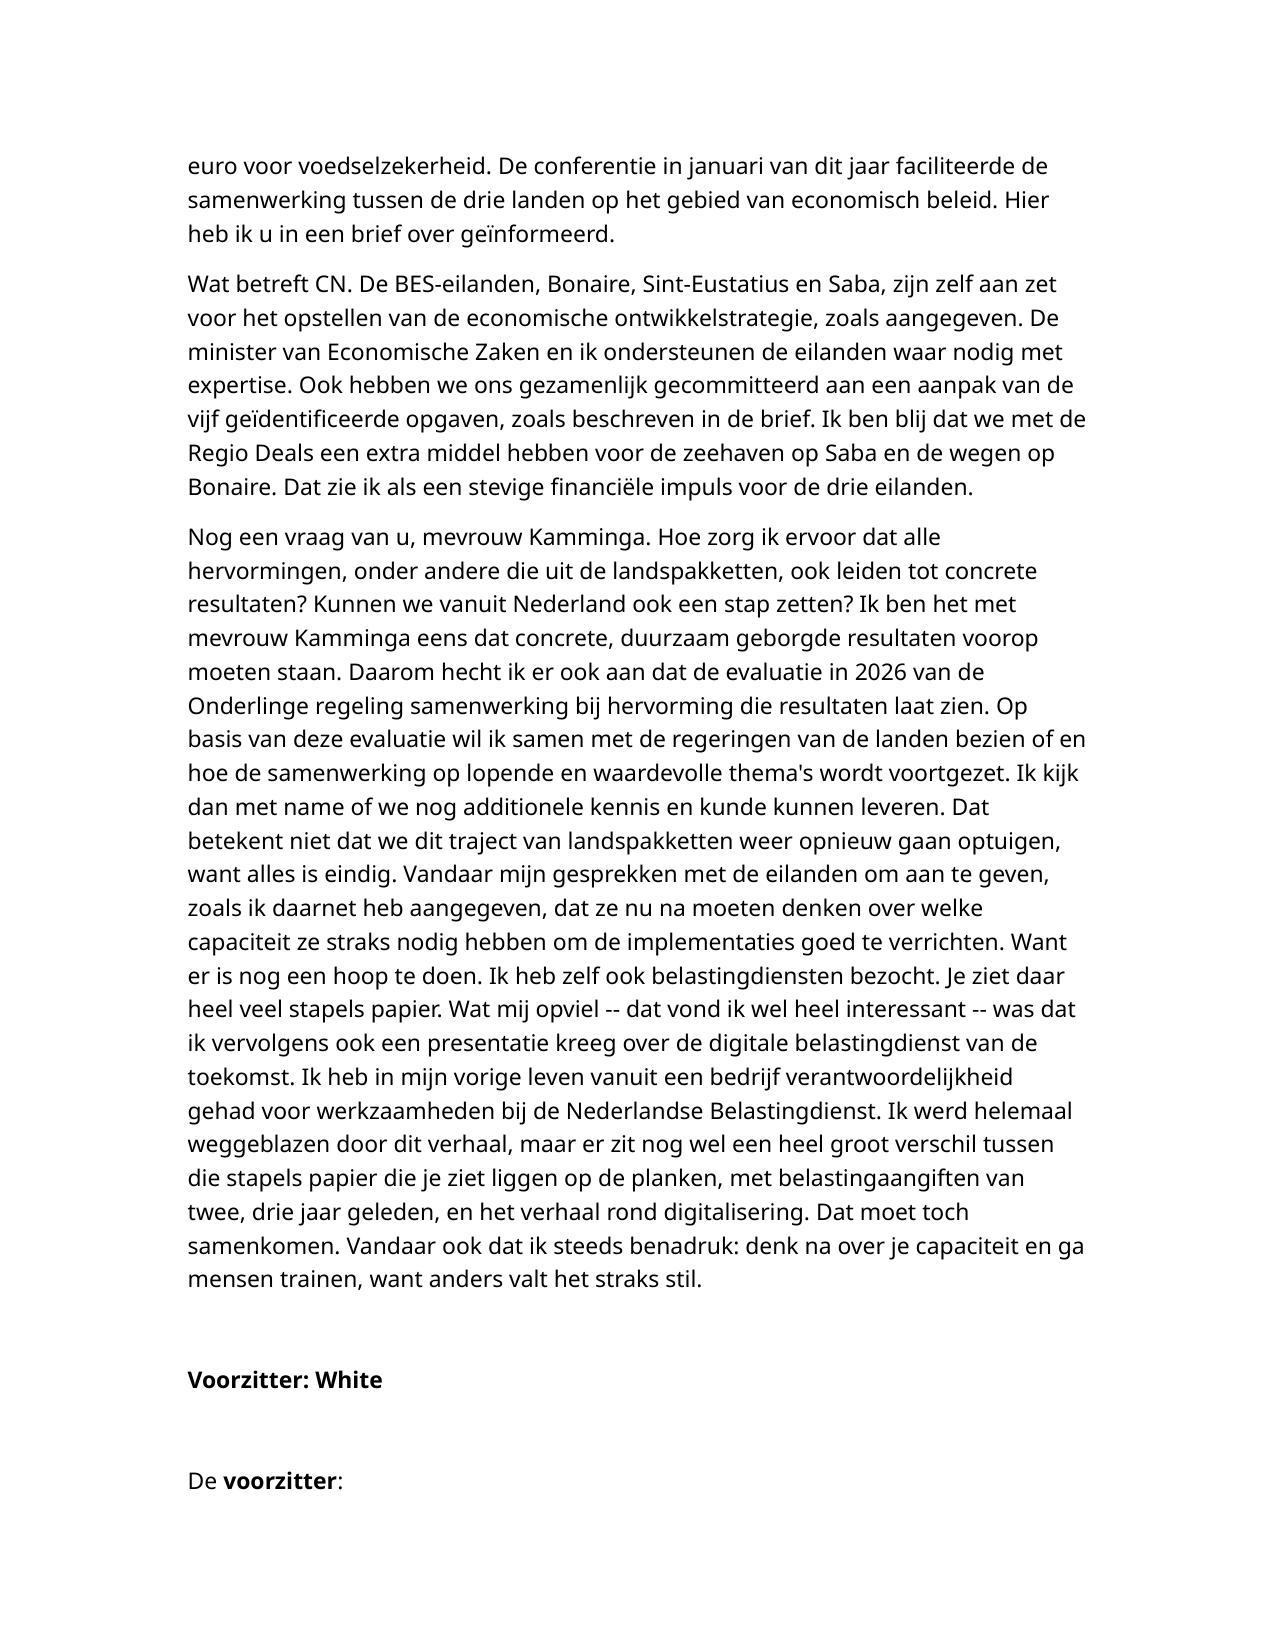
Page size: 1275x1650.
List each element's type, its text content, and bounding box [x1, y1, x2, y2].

text Nog een vraag van u, mevrouw Kamminga. Hoe zorg ik ervoor dat alle hervormingen, onder andere die uit de landspakketten, ook leiden tot concrete resultaten? Kunnen we vanuit Nederland ook een stap zetten? Ik ben het met mevrouw Kamminga eens dat concrete, duurzaam geborgde resultaten voorop moeten staan. Daarom hecht ik er ook aan dat de evaluatie in 2026 van de Onderlinge regeling samenwerking bij hervorming die resultaten laat zien. Op basis van deze evaluatie wil ik samen met de regeringen van de landen bezien of en hoe de samenwerking op lopende en waardevolle thema's wordt voortgezet. Ik kijk dan met name of we nog additionele kennis en kunde kunnen leveren. Dat betekent niet dat we dit traject van landspakketten weer opnieuw gaan optuigen, want alles is eindig. Vandaar mijn gesprekken met de eilanden om aan te geven, zoals ik daarnet heb aangegeven, dat ze nu na moeten denken over welke capaciteit ze straks nodig hebben om de implementaties goed te verrichten. Want er is nog een hoop te doen. Ik heb zelf ook belastingdiensten bezocht. Je ziet daar heel veel stapels papier. Wat mij opviel -- dat vond ik wel heel interessant -- was dat ik vervolgens ook een presentatie kreeg over de digitale belastingdienst van de toekomst. Ik heb in mijn vorige leven vanuit een bedrijf verantwoordelijkheid gehad voor werkzaamheden bij de Nederlandse Belastingdienst. Ik werd helemaal weggeblazen door dit verhaal, maar er zit nog wel een heel groot verschil tussen die stapels papier die je ziet liggen op de planken, met belastingaangiften van twee, drie jaar geleden, en het verhaal rond digitalisering. Dat moet toch samenkomen. Vandaar ook dat ik steeds benadruk: denk na over je capaciteit en ga mensen trainen, want anders valt het straks stil. [187, 521, 1087, 1294]
text Voorzitter: White [187, 1364, 1087, 1395]
text Wat betreft CN. De BES-eilanden, Bonaire, Sint-Eustatius en Saba, zijn zelf aan zet voor het opstellen van de economische ontwikkelstrategie, zoals aangegeven. De minister van Economische Zaken en ik ondersteunen de eilanden waar nodig met expertise. Ook hebben we ons gezamenlijk gecommitteerd aan een aanpak van de vijf geïdentificeerde opgaven, zoals beschreven in de brief. Ik ben blij dat we met de Regio Deals een extra middel hebben voor de zeehaven op Saba en de wegen op Bonaire. Dat zie ik als een stevige financiële impuls voor de drie eilanden. [187, 268, 1087, 502]
text De voorzitter: [187, 1465, 1087, 1496]
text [187, 150, 1087, 249]
